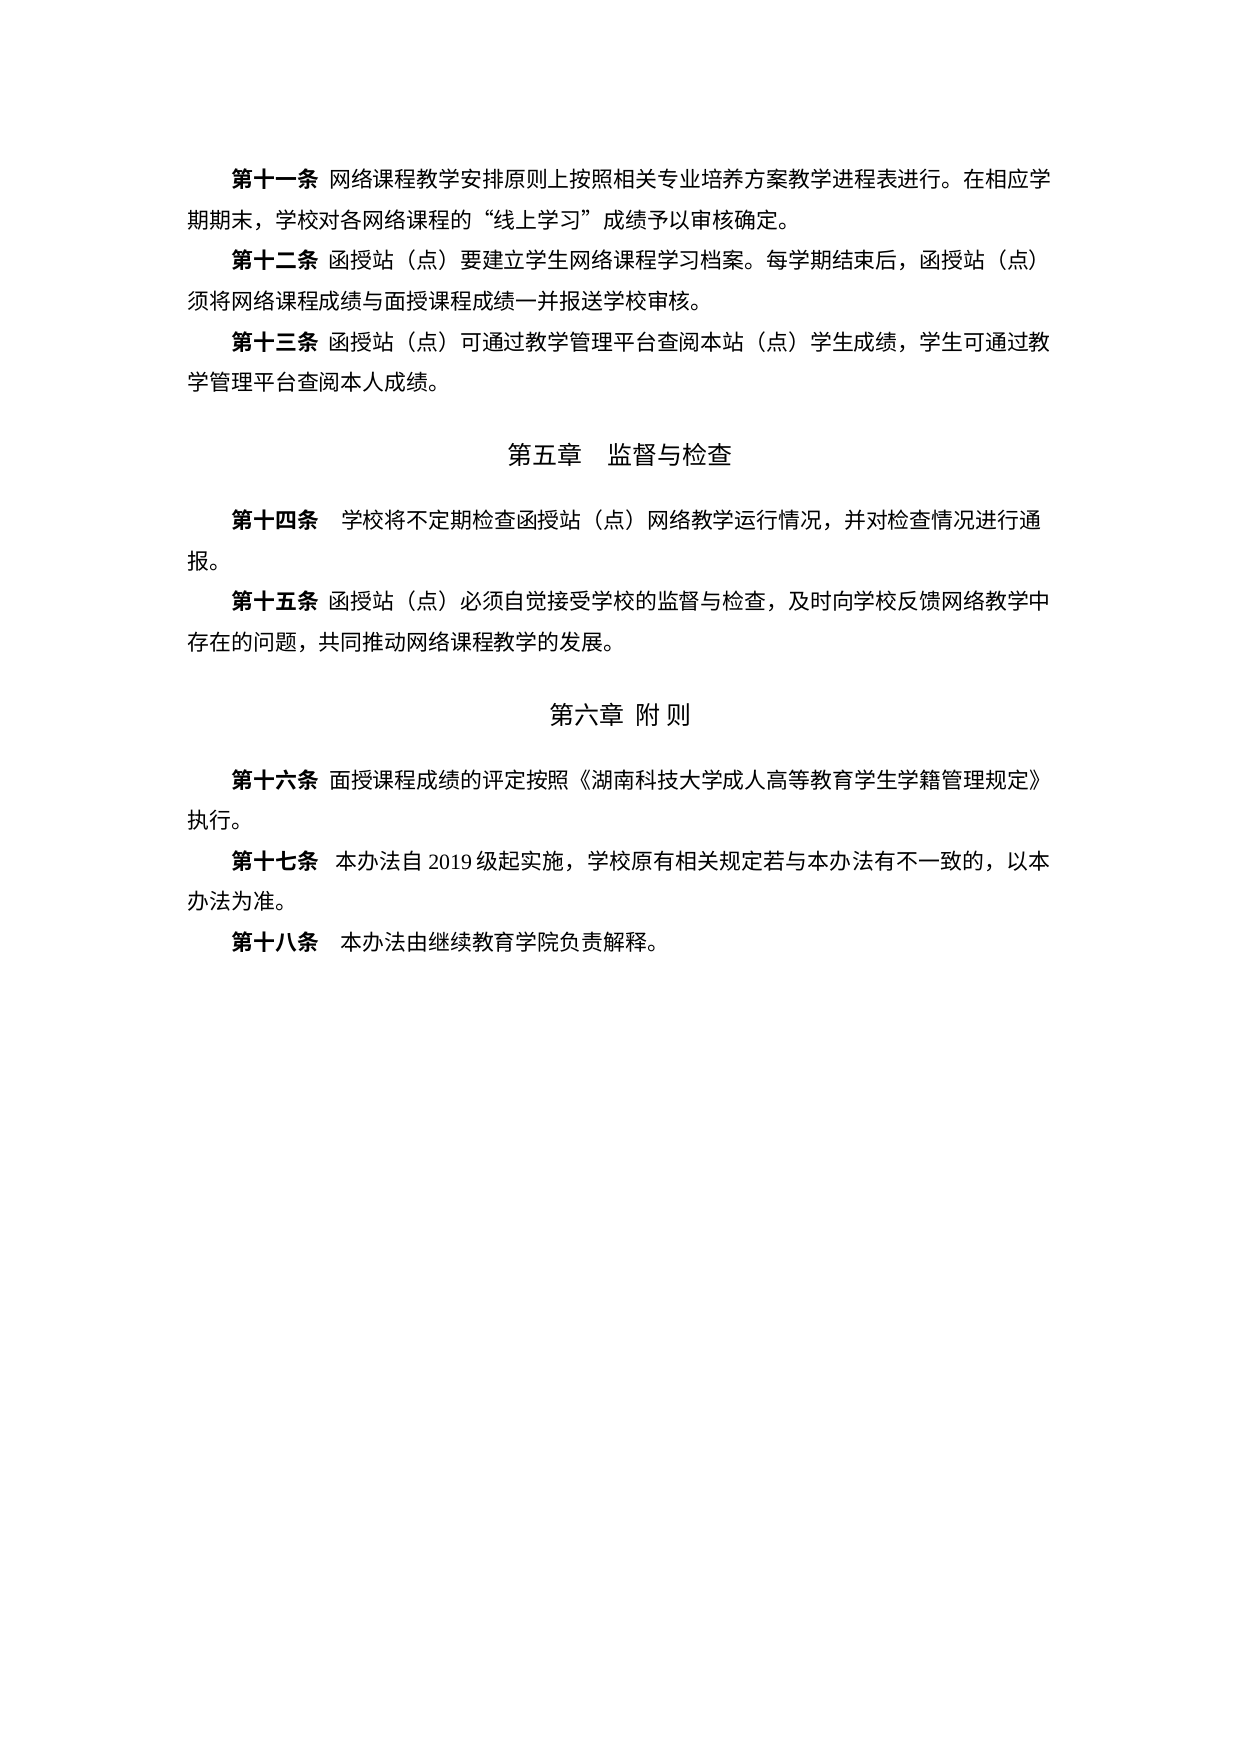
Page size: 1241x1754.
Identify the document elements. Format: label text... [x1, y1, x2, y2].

text 第五章 监督与检查 [187, 421, 1053, 486]
text 第十四条 学校将不定期检查函授站（点）网络教学运行情况，并对检查情况进行通报。 [187, 503, 1053, 576]
text 第六章 附 则 [187, 681, 1053, 746]
list 本办法由继续教育学院负责解释。 [187, 924, 1053, 957]
text 第十五条 函授站（点）必须自觉接受学校的监督与检查，及时向学校反馈网络教学中存在的问题，共同推动网络课程教学的发展。 [187, 584, 1053, 657]
text 第十二条 函授站（点）要建立学生网络课程学习档案。每学期结束后，函授站（点）须将网络课程成绩与面授课程成绩一并报送学校审核。 [187, 243, 1053, 316]
text 第十七条 本办法自2019级起实施，学校原有相关规定若与本办法有不一致的，以本办法为准。 [187, 843, 1053, 916]
text 第十三条 函授站（点）可通过教学管理平台查阅本站（点）学生成绩，学生可通过教学管理平台查阅本人成绩。 [187, 324, 1053, 397]
text 第十六条 面授课程成绩的评定按照《湖南科技大学成人高等教育学生学籍管理规定》执行。 [187, 762, 1053, 835]
text 第十一条 网络课程教学安排原则上按照相关专业培养方案教学进程表进行。在相应学期期末，学校对各网络课程的“线上学习”成绩予以审核确定。 [187, 162, 1053, 235]
